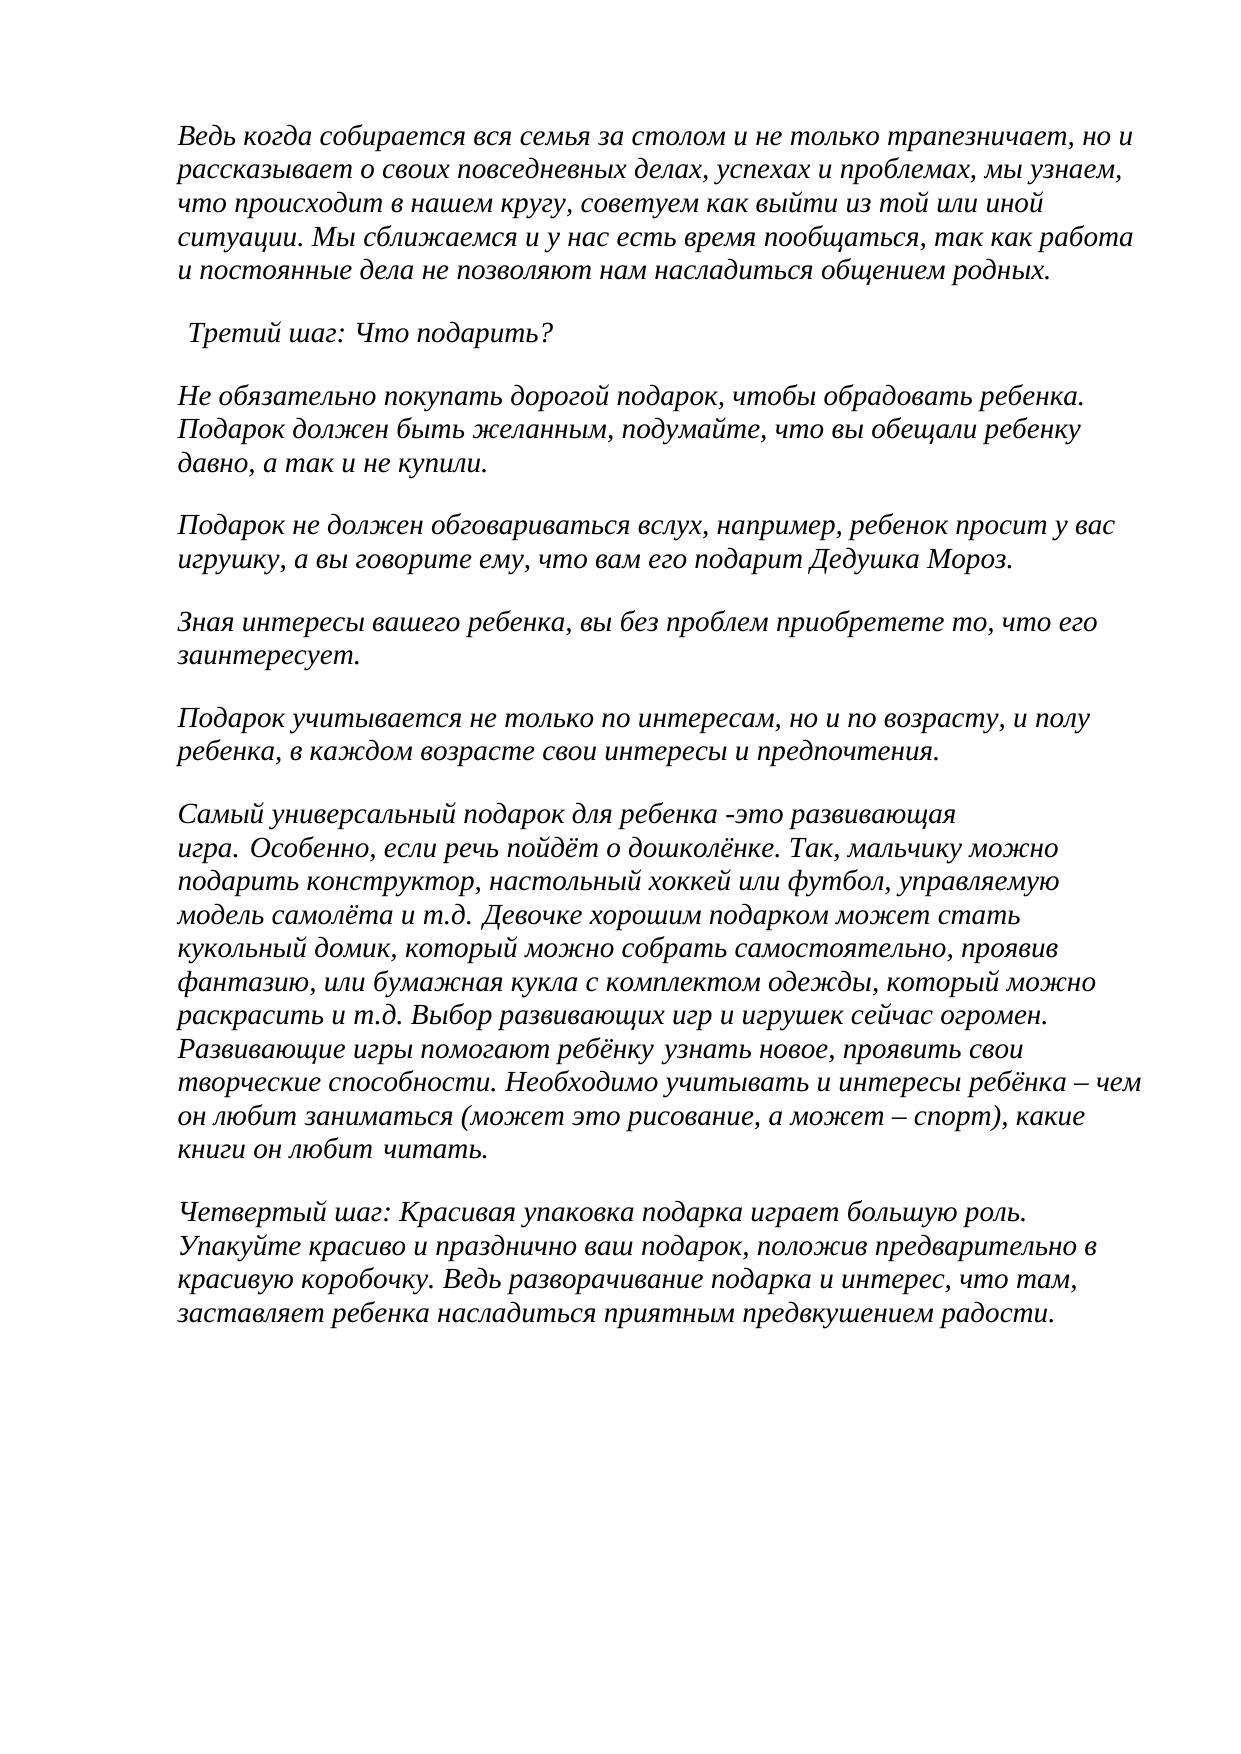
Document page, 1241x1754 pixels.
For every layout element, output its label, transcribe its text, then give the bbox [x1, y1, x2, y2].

text Ведь когда собирается вся семья за столом и не только трапезничает, но и рассказывает о своих повседневных делах, успехах и проблемах, мы узнаем, что происходит в нашем кругу, советуем как выйти из той или иной ситуации. Мы сближаемся и у нас есть время пообщаться, так как работа и постоянные дела не позволяют нам насладиться общением родных. [177, 118, 1152, 286]
text Четвертый шаг: Красивая упаковка подарка играет большую роль. Упакуйте красиво и празднично ваш подарок, положив предварительно в красивую коробочку. Ведь разворачивание подарка и интерес, что там, заставляет ребенка насладиться приятным предвкушением радости. [177, 1194, 1152, 1328]
text Третий шаг: Что подарить? [177, 315, 1152, 348]
text Не обязательно покупать дорогой подарок, чтобы обрадовать ребенка. Подарок должен быть желанным, подумайте, что вы обещали ребенку давно, а так и не купили. [177, 378, 1152, 478]
text Подарок учитывается не только по интересам, но и по возрасту, и полу ребенка, в каждом возрасте свои интересы и предпочтения. [177, 700, 1152, 767]
text Зная интересы вашего ребенка, вы без проблем приобретете то, что его заинтересует. [177, 604, 1152, 671]
text Самый универсальный подарок для ребенка -это развивающая игра. Особенно, если речь пойдёт о дошколёнке. Так, мальчику можно подарить конструктор, настольный хоккей или футбол, управляемую модель самолёта и т.д. Девочке хорошим подарком может стать кукольный домик, который можно собрать самостоятельно, проявив фантазию, или бумажная кукла с комплектом одежды, который можно раскрасить и т.д. Выбор развивающих игр и игрушек сейчас огромен. Развивающие игры помогают ребёнку узнать новое, проявить свои творческие способности. Необходимо учитывать и интересы ребёнка – чем он любит заниматься (может это рисование, а может – спорт), какие книги он любит читать. [177, 796, 1152, 1165]
text Подарок не должен обговариваться вслух, например, ребенок просит у вас игрушку, а вы говорите ему, что вам его подарит Дедушка Мороз. [177, 507, 1152, 574]
